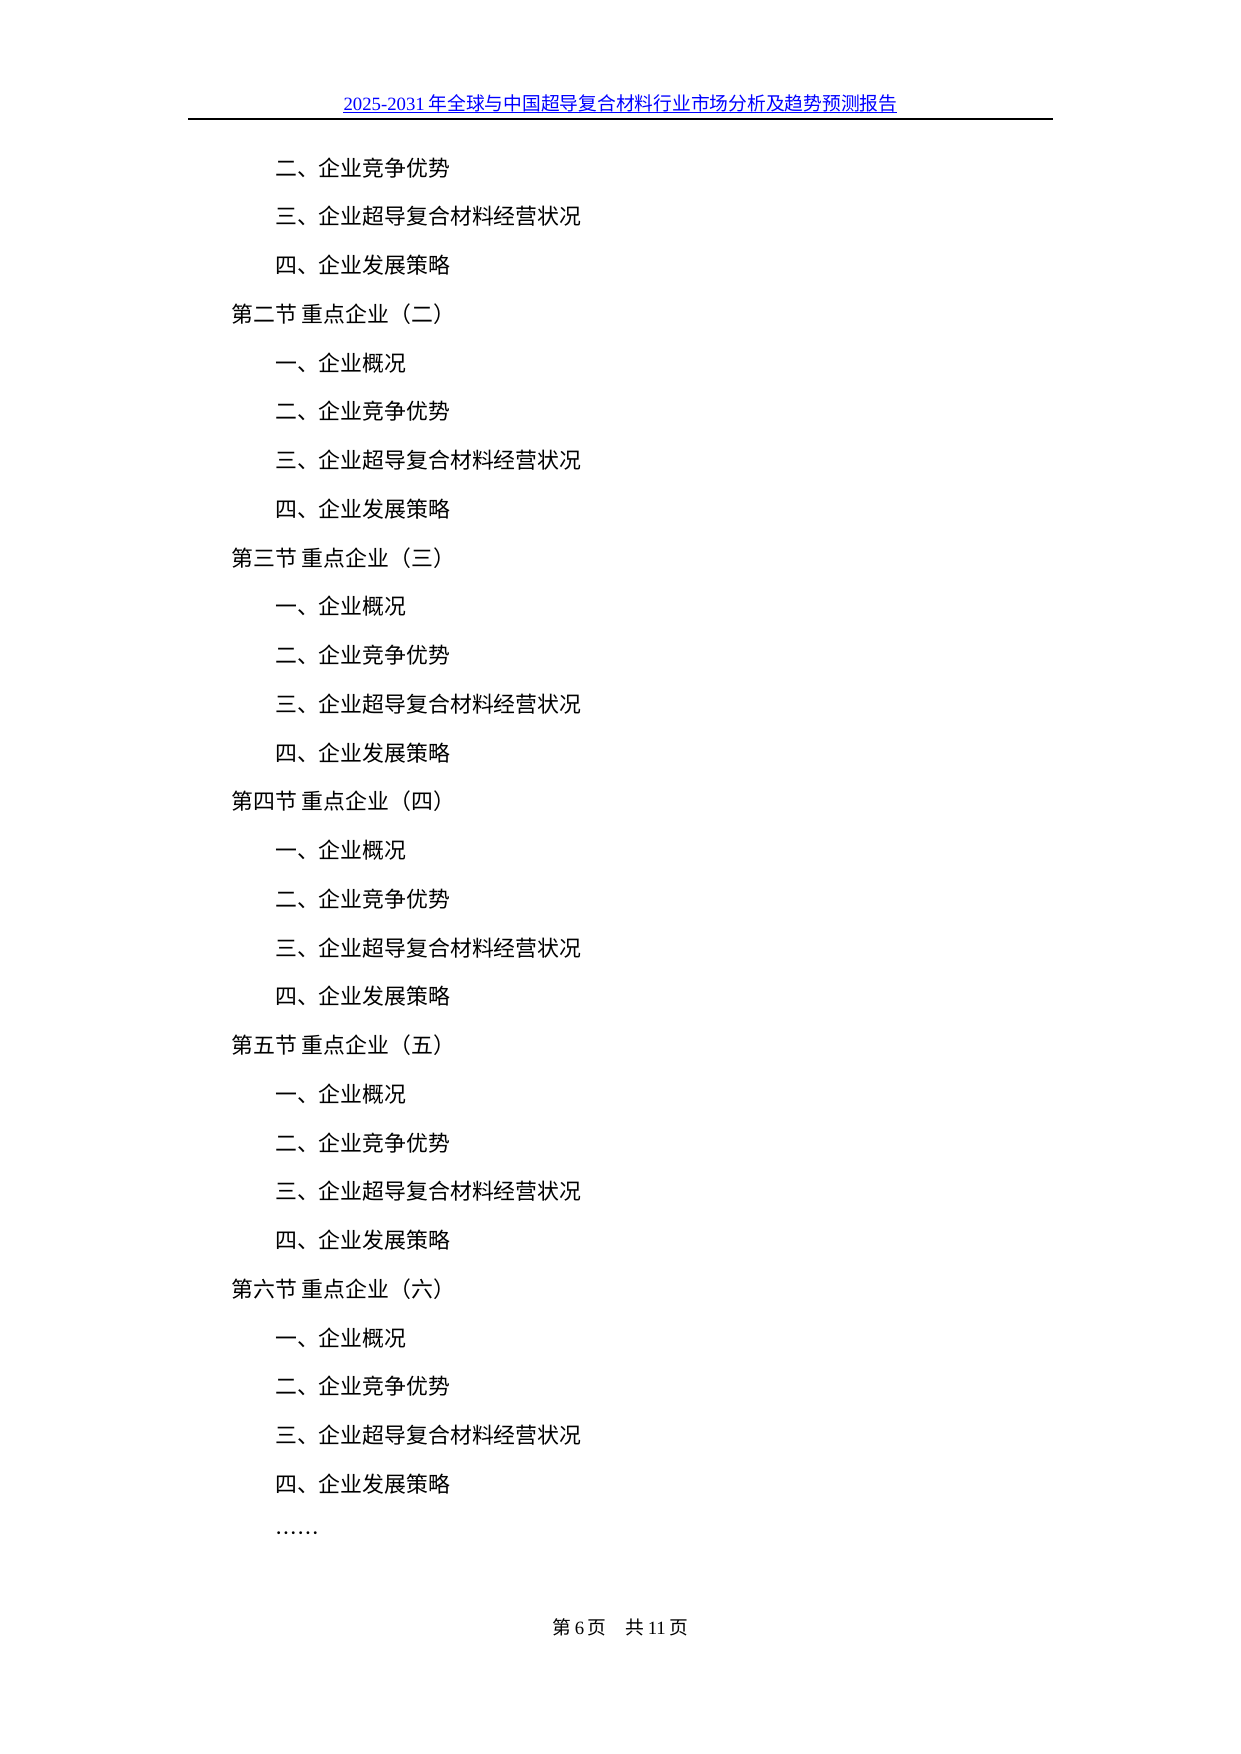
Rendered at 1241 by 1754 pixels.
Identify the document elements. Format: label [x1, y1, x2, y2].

text [187, 150, 1053, 1548]
